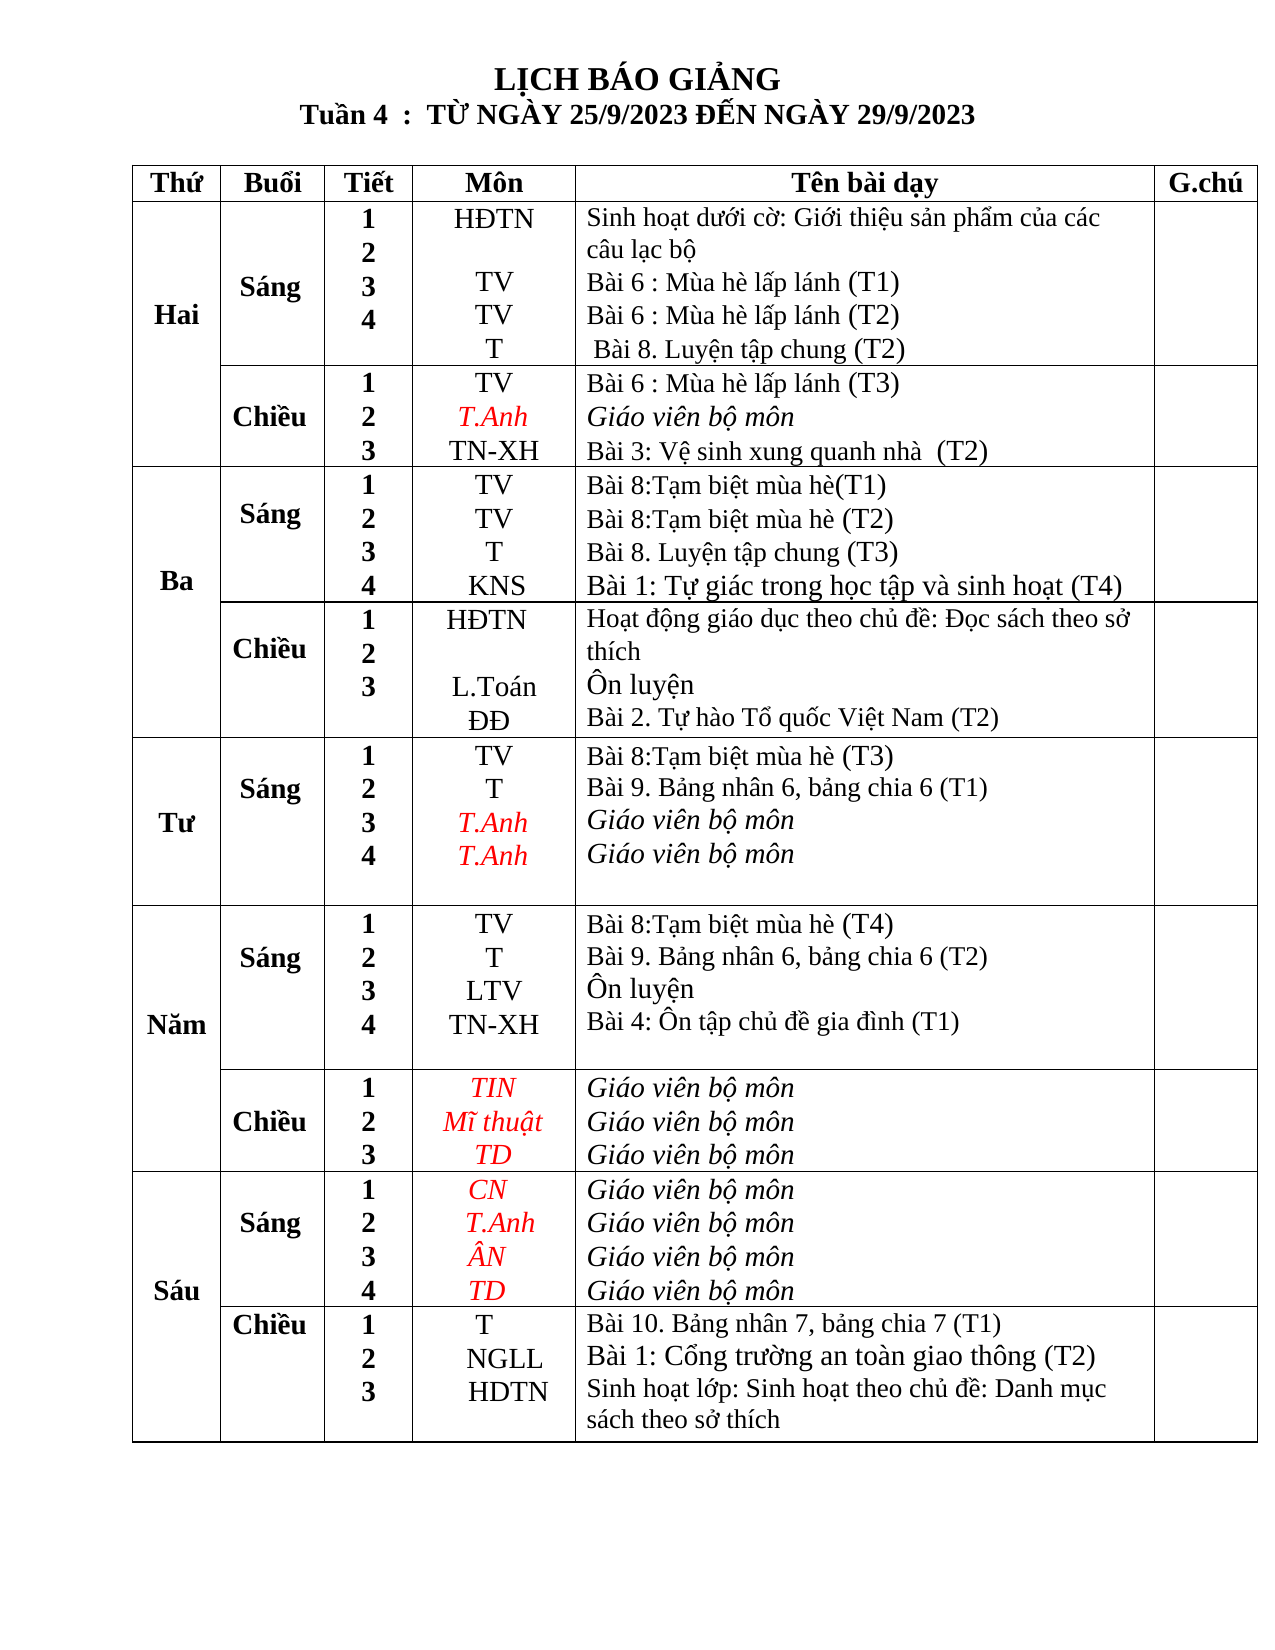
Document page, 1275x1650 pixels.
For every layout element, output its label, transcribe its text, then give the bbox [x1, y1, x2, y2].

table_cell Sáng [221, 202, 324, 364]
table_cell Hoạt động giáo dục theo chủ đề: Đọc sách theo sở thích Ôn luyện Bài 2. Tự hào Tổ quốc Việt Nam (T2) [576, 603, 1154, 737]
table_cell Giáo viên bộ môn Giáo viên bộ môn Giáo viên bộ môn [576, 1070, 1154, 1171]
table_header Tên bài dạy [576, 166, 1154, 201]
table_cell 1 2 3 4 [325, 906, 412, 1069]
table_cell [1155, 603, 1257, 737]
table_cell HĐTN L.Toán ĐĐ [413, 603, 575, 737]
table_cell TIN Mĩ thuật TD [413, 1070, 575, 1171]
table_header G.chú [1155, 166, 1257, 201]
table_cell 1 2 3 [325, 1070, 412, 1171]
table_cell Sáu [133, 1172, 220, 1441]
table_cell Sinh hoạt dưới cờ: Giới thiệu sản phẩm của các câu lạc bộ Bài 6 : Mùa hè lấp lánh (T1) Bài 6 : Mùa hè lấp lánh (T2) Bài 8. Luyện tập chung (T2) [576, 202, 1154, 364]
table_cell [1155, 906, 1257, 1069]
table_cell Sáng [221, 467, 324, 601]
table_cell 1 2 3 4 [325, 738, 412, 905]
table_cell [1155, 467, 1257, 601]
table_cell 1 2 3 4 [325, 467, 412, 601]
table_cell Bài 10. Bảng nhân 7, bảng chia 7 (T1) Bài 1: Cổng trường an toàn giao thông (T2) Sinh hoạt lớp: Sinh hoạt theo chủ đề: Danh mục sách theo sở thích [576, 1307, 1154, 1441]
table_cell [1155, 738, 1257, 905]
table_cell Hai [133, 202, 220, 466]
table_cell [1155, 1070, 1257, 1171]
table_cell Sáng [221, 1172, 324, 1306]
table_cell [1155, 1172, 1257, 1306]
table_cell Chiều [221, 1307, 324, 1441]
table_cell 1 2 3 4 [325, 1172, 412, 1306]
table_cell HĐTN TV TV T [413, 202, 575, 364]
table_header Tiết [325, 166, 412, 201]
table_cell [1155, 1307, 1257, 1441]
table_header Thứ [133, 166, 220, 201]
table_cell Bài 8:Tạm biệt mùa hè (T4) Bài 9. Bảng nhân 6, bảng chia 6 (T2) Ôn luyện Bài 4: Ôn tập chủ đề gia đình (T1) [576, 906, 1154, 1069]
table_header Môn [413, 166, 575, 201]
table_header Buổi [221, 166, 324, 201]
table_cell Sáng [221, 906, 324, 1069]
table_cell [1155, 202, 1257, 364]
table_cell TV T.Anh TN-XH [413, 366, 575, 466]
table_cell Sáng [221, 738, 324, 905]
table_cell Ba [133, 467, 220, 737]
table_cell Bài 8:Tạm biệt mùa hè (T3) Bài 9. Bảng nhân 6, bảng chia 6 (T1) Giáo viên bộ môn Giáo viên bộ môn [576, 738, 1154, 905]
table_cell TV TV T KNS [413, 467, 575, 601]
table_cell TV T LTV TN-XH [413, 906, 575, 1069]
text LỊCH BÁO GIẢNG [150, 59, 1125, 97]
text Tuần 4 : TỪ NGÀY 25/9/2023 ĐẾN NGÀY 29/9/2023 [150, 97, 1125, 131]
table_cell Chiều [221, 366, 324, 466]
table_cell Giáo viên bộ môn Giáo viên bộ môn Giáo viên bộ môn Giáo viên bộ môn [576, 1172, 1154, 1306]
table_cell Bài 8:Tạm biệt mùa hè(T1) Bài 8:Tạm biệt mùa hè (T2) Bài 8. Luyện tập chung (T3) Bài 1: Tự giác trong học tập và sinh hoạt (T4) [576, 467, 1154, 601]
table_cell Bài 6 : Mùa hè lấp lánh (T3) Giáo viên bộ môn Bài 3: Vệ sinh xung quanh nhà (T2) [576, 366, 1154, 466]
table_cell 1 2 3 4 [325, 202, 412, 364]
table_cell TV T T.Anh T.Anh [413, 738, 575, 905]
table_cell 1 2 3 [325, 1307, 412, 1441]
table_cell 1 2 3 [325, 603, 412, 737]
table_cell CN T.Anh ÂN TD [413, 1172, 575, 1306]
table_cell [1155, 366, 1257, 466]
table_cell 1 2 3 [325, 366, 412, 466]
table_cell Tư [133, 738, 220, 905]
table_cell T NGLL HDTN [413, 1307, 575, 1441]
table_cell Chiều [221, 603, 324, 737]
table_cell Năm [133, 906, 220, 1171]
table_cell Chiều [221, 1070, 324, 1171]
